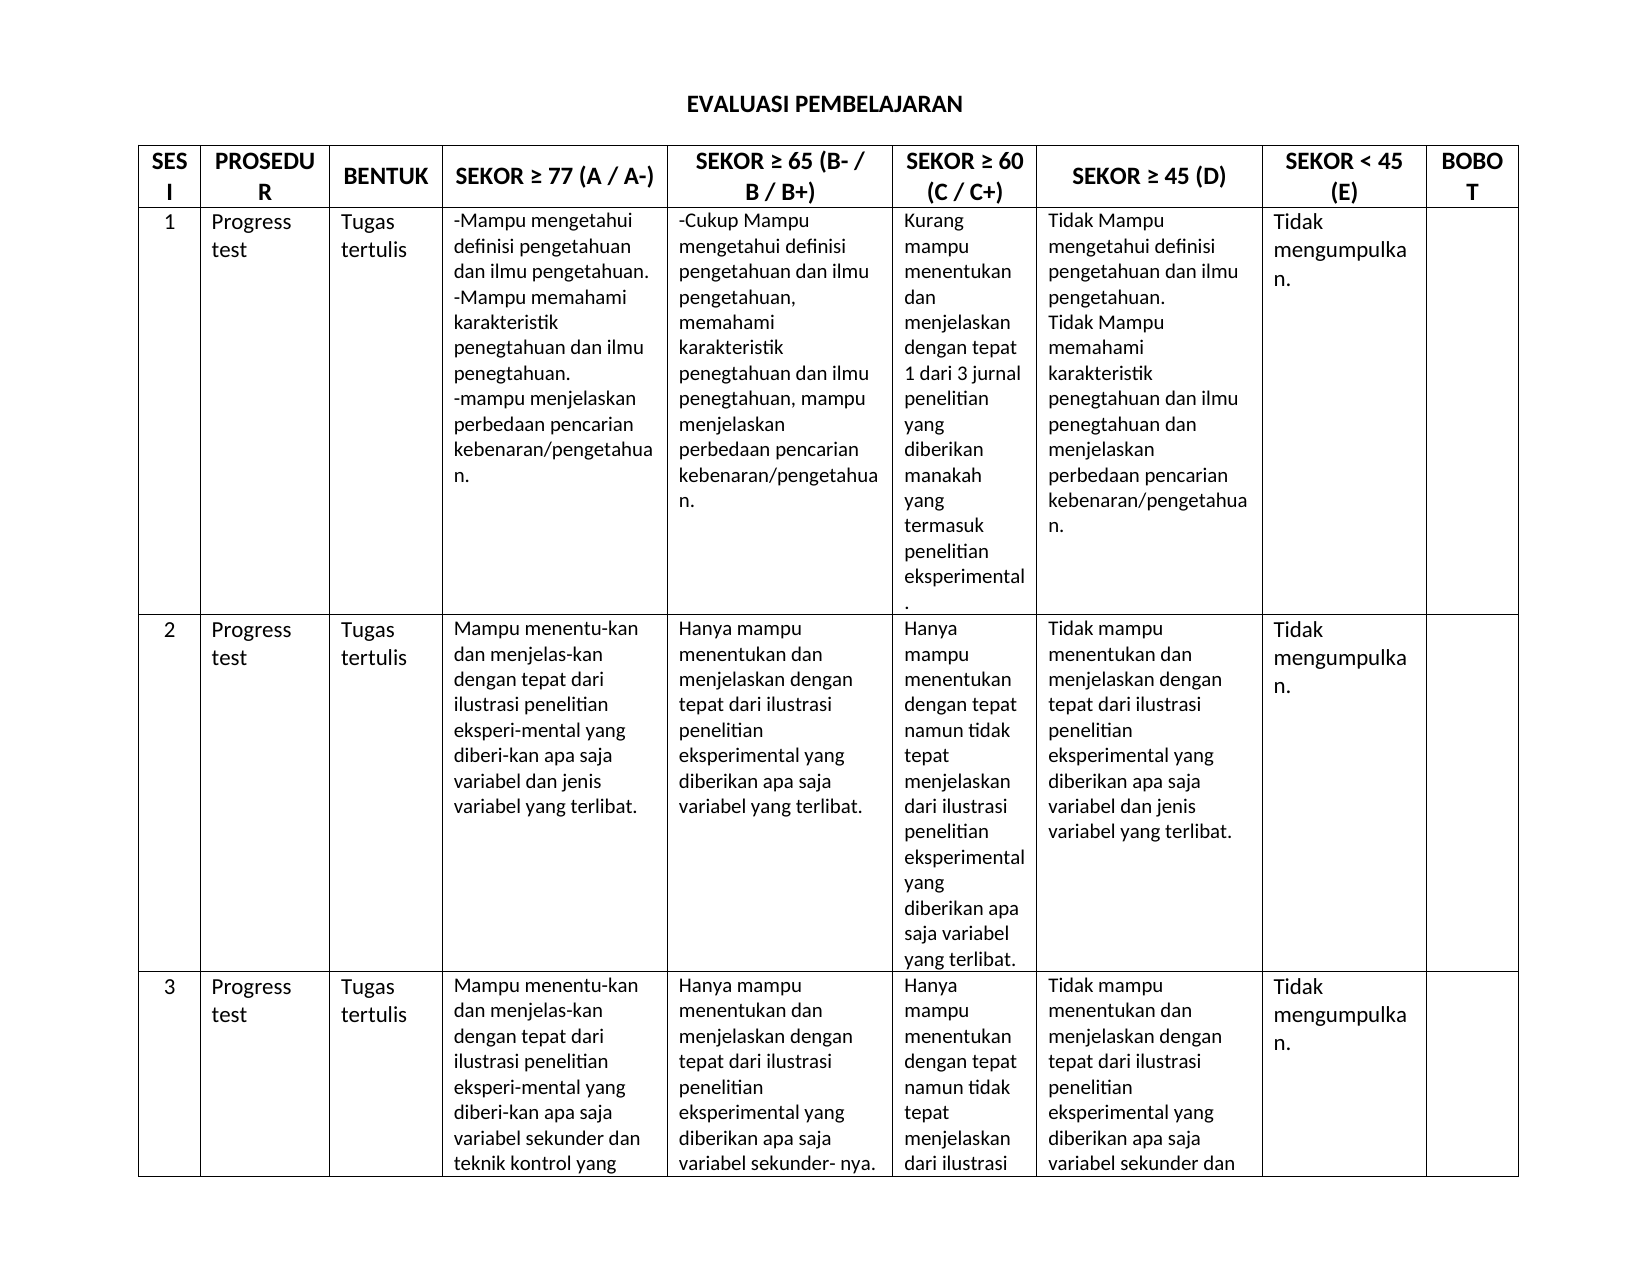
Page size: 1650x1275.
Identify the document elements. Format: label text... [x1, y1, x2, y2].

table_cell Progress test [201, 972, 329, 1176]
text EVALUASI PEMBELAJARAN [150, 89, 1500, 119]
table_header SEKOR ≥ 65 (B- / B / B+) [668, 146, 892, 207]
table_cell Progress test [201, 208, 329, 614]
table_cell Tidak mengumpulkan. [1263, 615, 1426, 971]
table_cell Tugas tertulis [330, 208, 442, 614]
table_header SEKOR ≥ 77 (A / A-) [443, 146, 667, 207]
table_cell Tidak mengumpulkan. [1263, 972, 1426, 1176]
table_cell [1427, 972, 1518, 1176]
table_cell -Cukup Mampu mengetahui definisi pengetahuan dan ilmu pengetahuan, memahami karakteristik penegtahuan dan ilmu penegtahuan, mampu menjelaskan perbedaan pencarian kebenaran/pengetahuan. [668, 208, 892, 614]
table_cell [1427, 208, 1518, 614]
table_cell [443, 972, 667, 1176]
table_header SEKOR < 45 (E) [1263, 146, 1426, 207]
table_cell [893, 972, 1036, 1176]
table_cell Tidak mengumpulkan. [1263, 208, 1426, 614]
table_header SEKOR ≥ 45 (D) [1037, 146, 1262, 207]
table_cell Hanya mampu menentukan dan menjelaskan dengan tepat dari ilustrasi penelitian eksperimental yang diberikan apa saja variabel yang terlibat. [668, 615, 892, 971]
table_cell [1037, 972, 1262, 1176]
table_header BOBOT [1427, 146, 1518, 207]
table_cell Tugas tertulis [330, 615, 442, 971]
table_cell Kurang mampu menentukan dan menjelaskan dengan tepat 1 dari 3 jurnal penelitian yang diberikan manakah yang termasuk penelitian eksperimental. [893, 208, 1036, 614]
table_cell 1 [139, 208, 200, 614]
table_cell Mampu menentu-kan dan menjelas-kan dengan tepat dari ilustrasi penelitian eksperi-mental yang diberi-kan apa saja variabel dan jenis variabel yang terlibat. [443, 615, 667, 971]
table_cell Tugas tertulis [330, 972, 442, 1176]
table_cell [1427, 615, 1518, 971]
table_cell Tidak Mampu mengetahui definisi pengetahuan dan ilmu pengetahuan. Tidak Mampu memahami karakteristik penegtahuan dan ilmu penegtahuan dan menjelaskan perbedaan pencarian kebenaran/pengetahuan. [1037, 208, 1262, 614]
table_header SESI [139, 146, 200, 207]
table_header BENTUK [330, 146, 442, 207]
table_cell Tidak mampu menentukan dan menjelaskan dengan tepat dari ilustrasi penelitian eksperimental yang diberikan apa saja variabel dan jenis variabel yang terlibat. [1037, 615, 1262, 971]
table_cell Hanya mampu menentukan dengan tepat namun tidak tepat menjelaskan dari ilustrasi penelitian eksperimental yang diberikan apa saja variabel yang terlibat. [893, 615, 1036, 971]
table_cell 3 [139, 972, 200, 1176]
table_cell 2 [139, 615, 200, 971]
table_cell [668, 972, 892, 1176]
table_header PROSEDUR [201, 146, 329, 207]
table_header SEKOR ≥ 60 (C / C+) [893, 146, 1036, 207]
table_cell -Mampu mengetahui definisi pengetahuan dan ilmu pengetahuan. -Mampu memahami karakteristik penegtahuan dan ilmu penegtahuan. -mampu menjelaskan perbedaan pencarian kebenaran/pengetahuan. [443, 208, 667, 614]
table_cell Progress test [201, 615, 329, 971]
